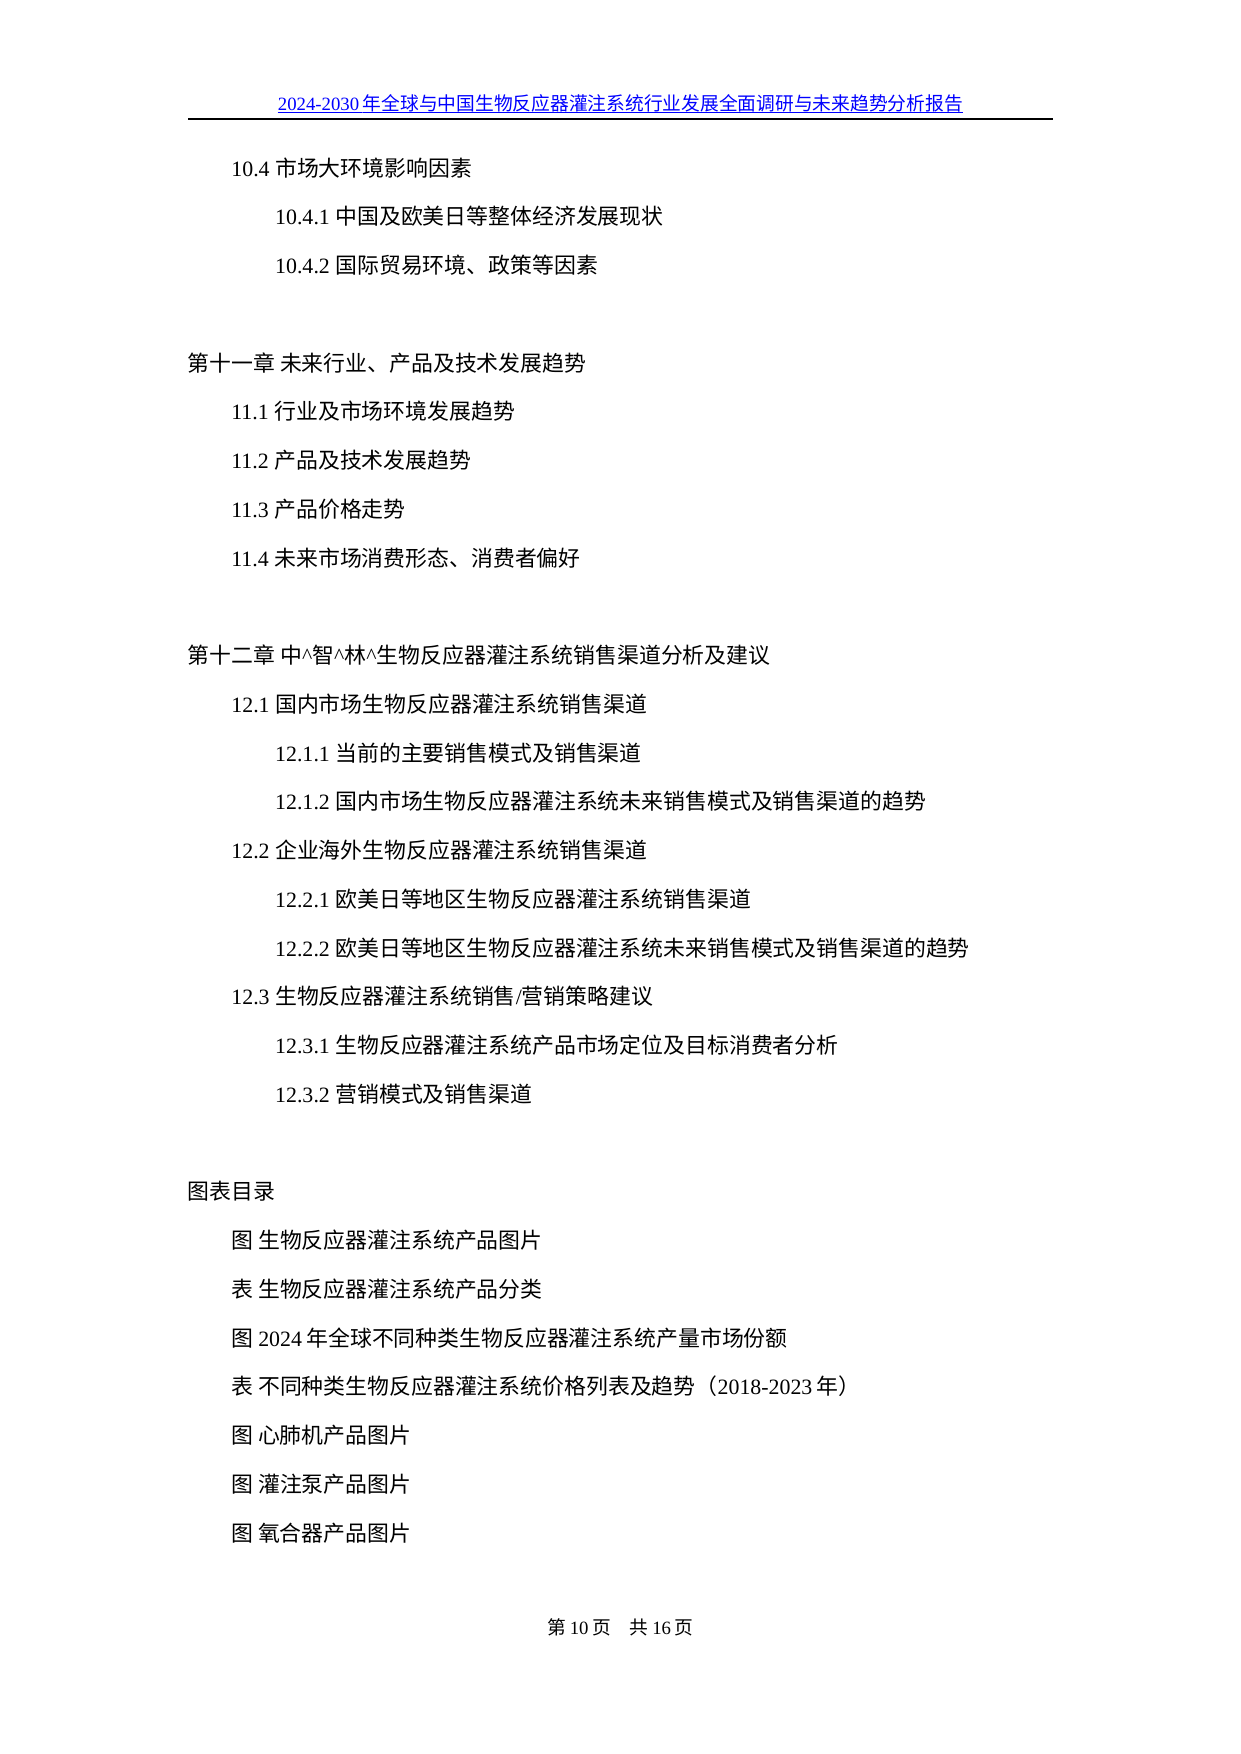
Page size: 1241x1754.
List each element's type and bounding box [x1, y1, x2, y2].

text [187, 150, 1053, 1548]
